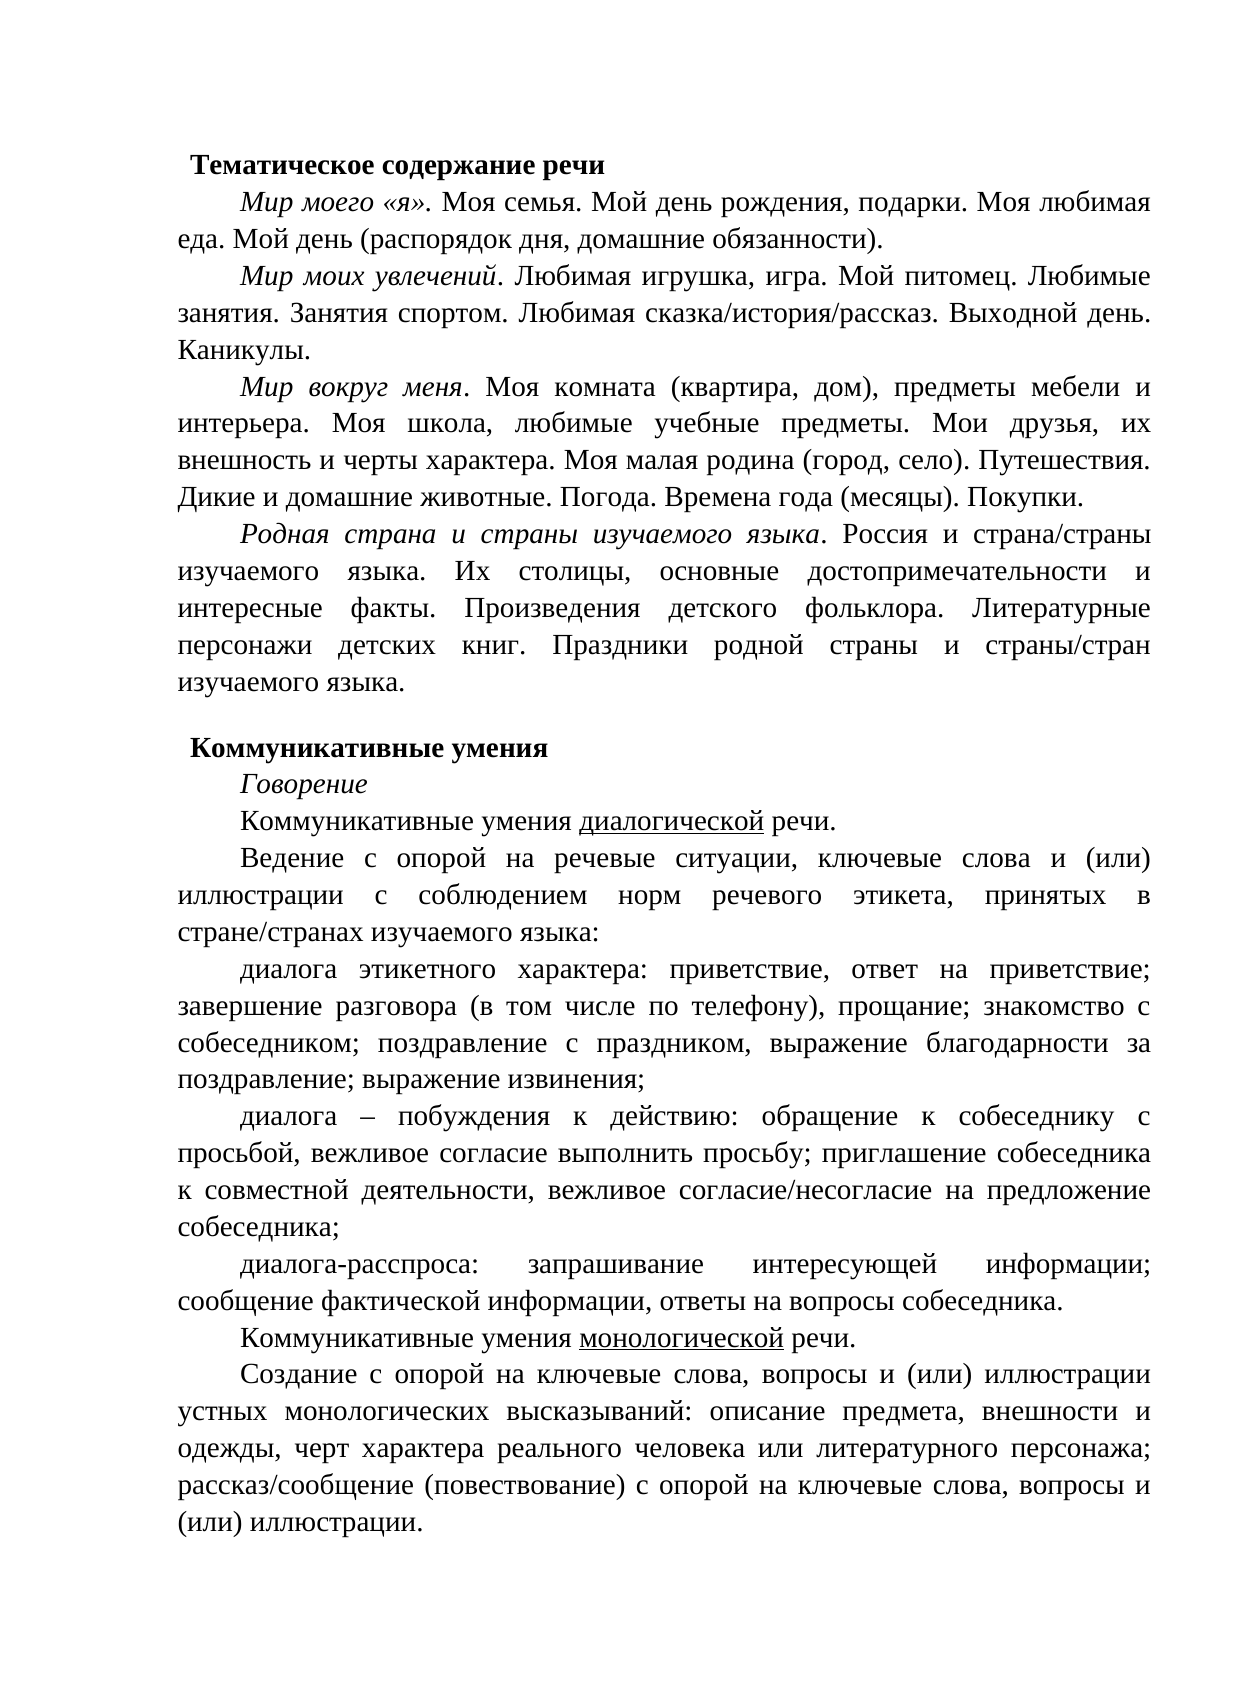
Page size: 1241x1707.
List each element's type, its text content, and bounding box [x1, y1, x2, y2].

text диалога – побуждения к действию: обращение к собеседнику с просьбой, вежливое согласие выполнить просьбу; приглашение собеседника к совместной деятельности, вежливое согласие/несогласие на предложение собеседника; [177, 1098, 1152, 1243]
text Коммуникативные умения [190, 730, 1152, 763]
text диалога этикетного характера: приветствие, ответ на приветствие; завершение разговора (в том числе по телефону), прощание; знакомство с собеседником; поздравление с праздником, выражение благодарности за поздравление; выражение извинения; [177, 951, 1152, 1095]
text Мир моего «я». Моя семья. Мой день рождения, подарки. Моя любимая еда. Мой день (распорядок дня, домашние обязанности). [177, 184, 1152, 255]
text Родная страна и страны изучаемого языка. Россия и страна/страны изучаемого языка. Их столицы, основные достопримечательности и интересные факты. Произведения детского фольклора. Литературные персонажи детских книг. Праздники родной страны и страны/стран изучаемого языка. [177, 516, 1152, 697]
text Коммуникативные умения диалогической речи. [177, 803, 1152, 837]
text Мир моих увлечений. Любимая игрушка, игра. Мой питомец. Любимые занятия. Занятия спортом. Любимая сказка/история/рассказ. Выходной день. Каникулы. [177, 258, 1152, 365]
text Мир вокруг меня. Моя комната (квартира, дом), предметы мебели и интерьера. Моя школа, любимые учебные предметы. Мои друзья, их внешность и черты характера. Моя малая родина (город, село). Путешествия. Дикие и домашние животные. Погода. Времена года (месяцы). Покупки. [177, 369, 1152, 513]
text Ведение с опорой на речевые ситуации, ключевые слова и (или) иллюстрации с соблюдением норм речевого этикета, принятых в стране/странах изучаемого языка: [177, 840, 1152, 948]
text Тематическое содержание речи [190, 147, 1152, 181]
text Коммуникативные умения монологической речи. [177, 1320, 1152, 1353]
text Создание с опорой на ключевые слова, вопросы и (или) иллюстрации устных монологических высказываний: описание предмета, внешности и одежды, черт характера реального человека или литературного персонажа; рассказ/сообщение (повествование) с опорой на ключевые слова, вопросы и (или) иллюстрации. [177, 1357, 1152, 1538]
text диалога-расспроса: запрашивание интересующей информации; сообщение фактической информации, ответы на вопросы собеседника. [177, 1246, 1152, 1316]
text Говорение [177, 767, 1152, 800]
